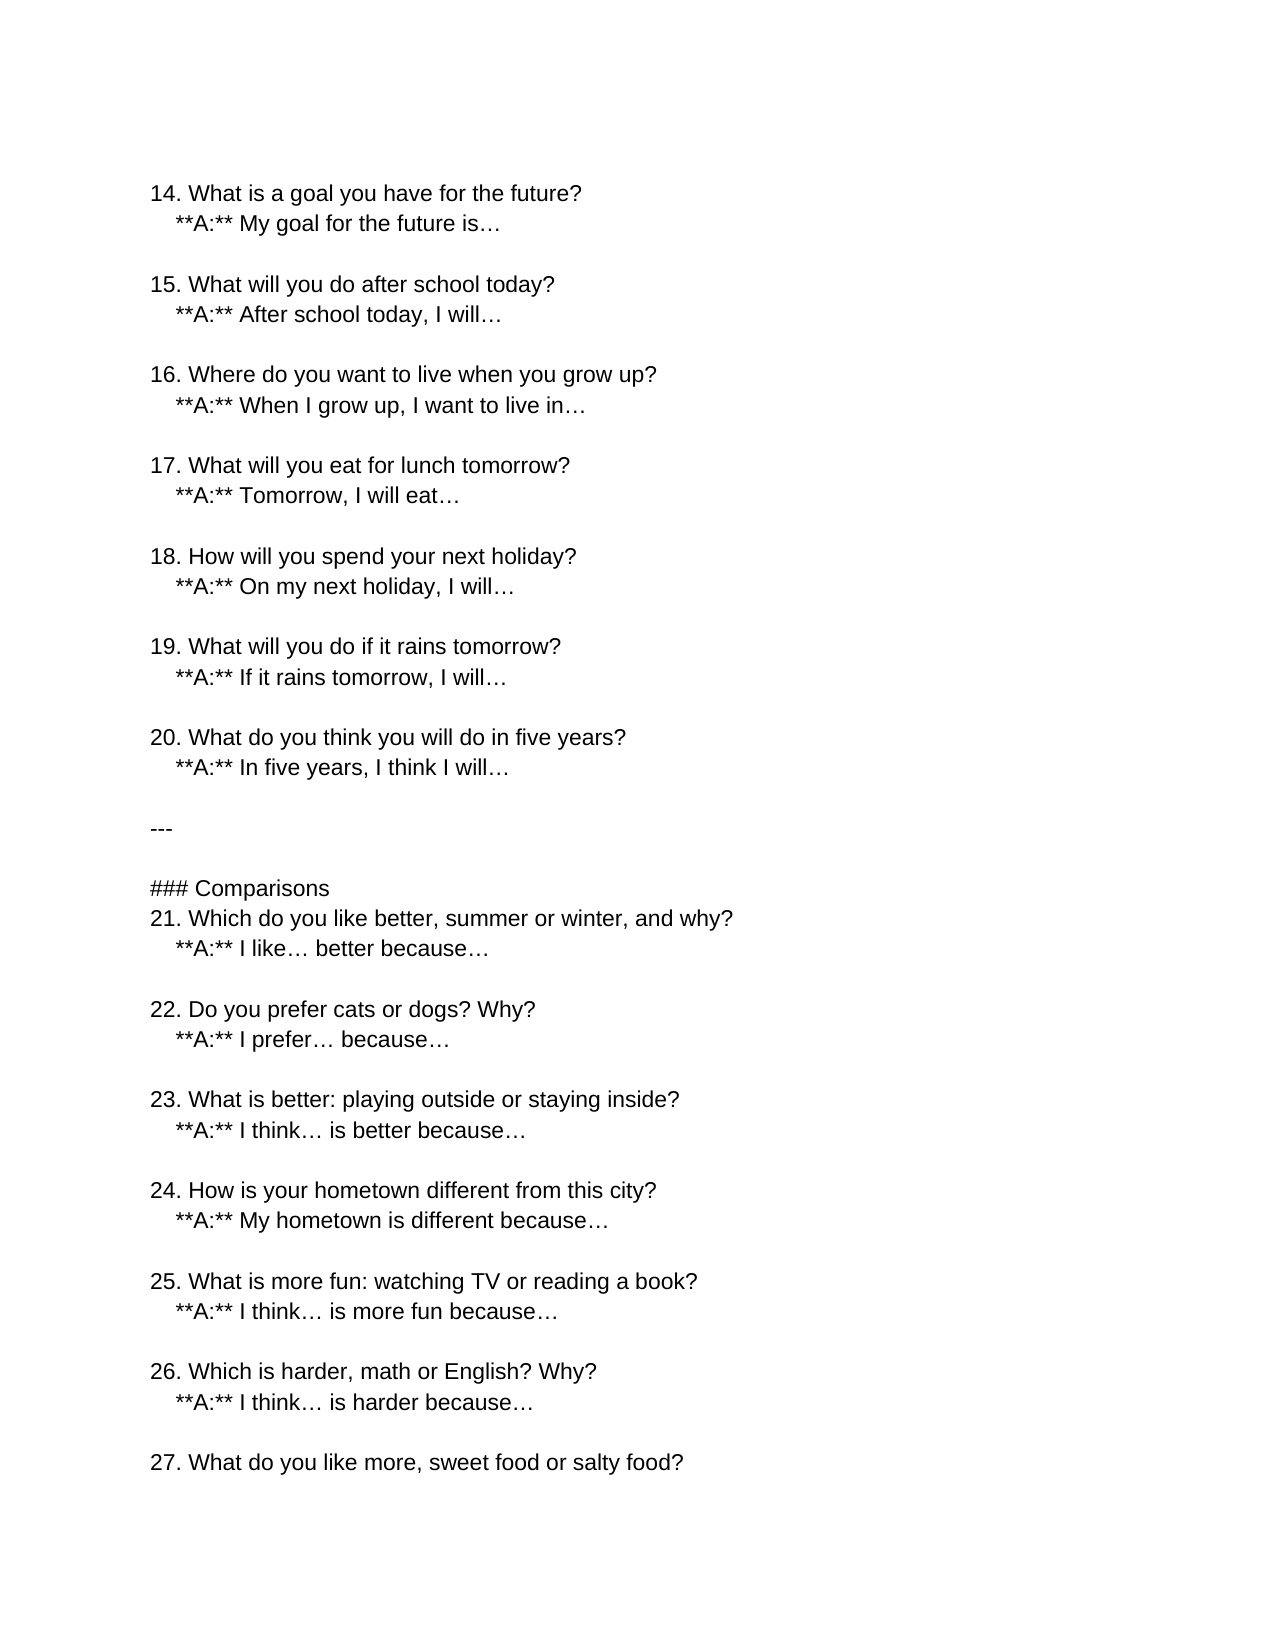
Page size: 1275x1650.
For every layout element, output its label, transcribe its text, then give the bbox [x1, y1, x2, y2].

text 21. Which do you like better, summer or winter, and why? [150, 905, 1125, 932]
text **A:** I think… is harder because… [150, 1388, 1125, 1415]
text **A:** I think… is more fun because… [150, 1298, 1125, 1324]
text 24. How is your hometown different from this city? [150, 1177, 1125, 1203]
text 22. Do you prefer cats or dogs? Why? [150, 996, 1125, 1022]
text 23. What is better: playing outside or staying inside? [150, 1086, 1125, 1113]
text 25. What is more fun: watching TV or reading a book? [150, 1268, 1125, 1294]
text **A:** When I grow up, I want to live in… [150, 392, 1125, 418]
text 14. What is a goal you have for the future? [150, 180, 1125, 207]
text **A:** I like… better because… [150, 935, 1125, 962]
text 19. What will you do if it rains tomorrow? [150, 633, 1125, 660]
text 18. How will you spend your next holiday? [150, 543, 1125, 569]
text **A:** I think… is better because… [150, 1117, 1125, 1143]
text **A:** If it rains tomorrow, I will… [150, 663, 1125, 690]
text ### Comparisons [150, 875, 1125, 901]
text **A:** Tomorrow, I will eat… [150, 482, 1125, 509]
text **A:** I prefer… because… [150, 1026, 1125, 1052]
text 17. What will you eat for lunch tomorrow? [150, 452, 1125, 478]
text **A:** My goal for the future is… [150, 210, 1125, 237]
text 15. What will you do after school today? [150, 271, 1125, 297]
text **A:** In five years, I think I will… [150, 754, 1125, 781]
text 16. Where do you want to live when you grow up? [150, 361, 1125, 388]
text 20. What do you think you will do in five years? [150, 724, 1125, 750]
text **A:** After school today, I will… [150, 301, 1125, 327]
text 27. What do you like more, sweet food or salty food? [150, 1449, 1125, 1475]
text 26. Which is harder, math or English? Why? [150, 1358, 1125, 1385]
text **A:** My hometown is different because… [150, 1207, 1125, 1234]
text **A:** On my next holiday, I will… [150, 573, 1125, 599]
text --- [150, 814, 1125, 841]
